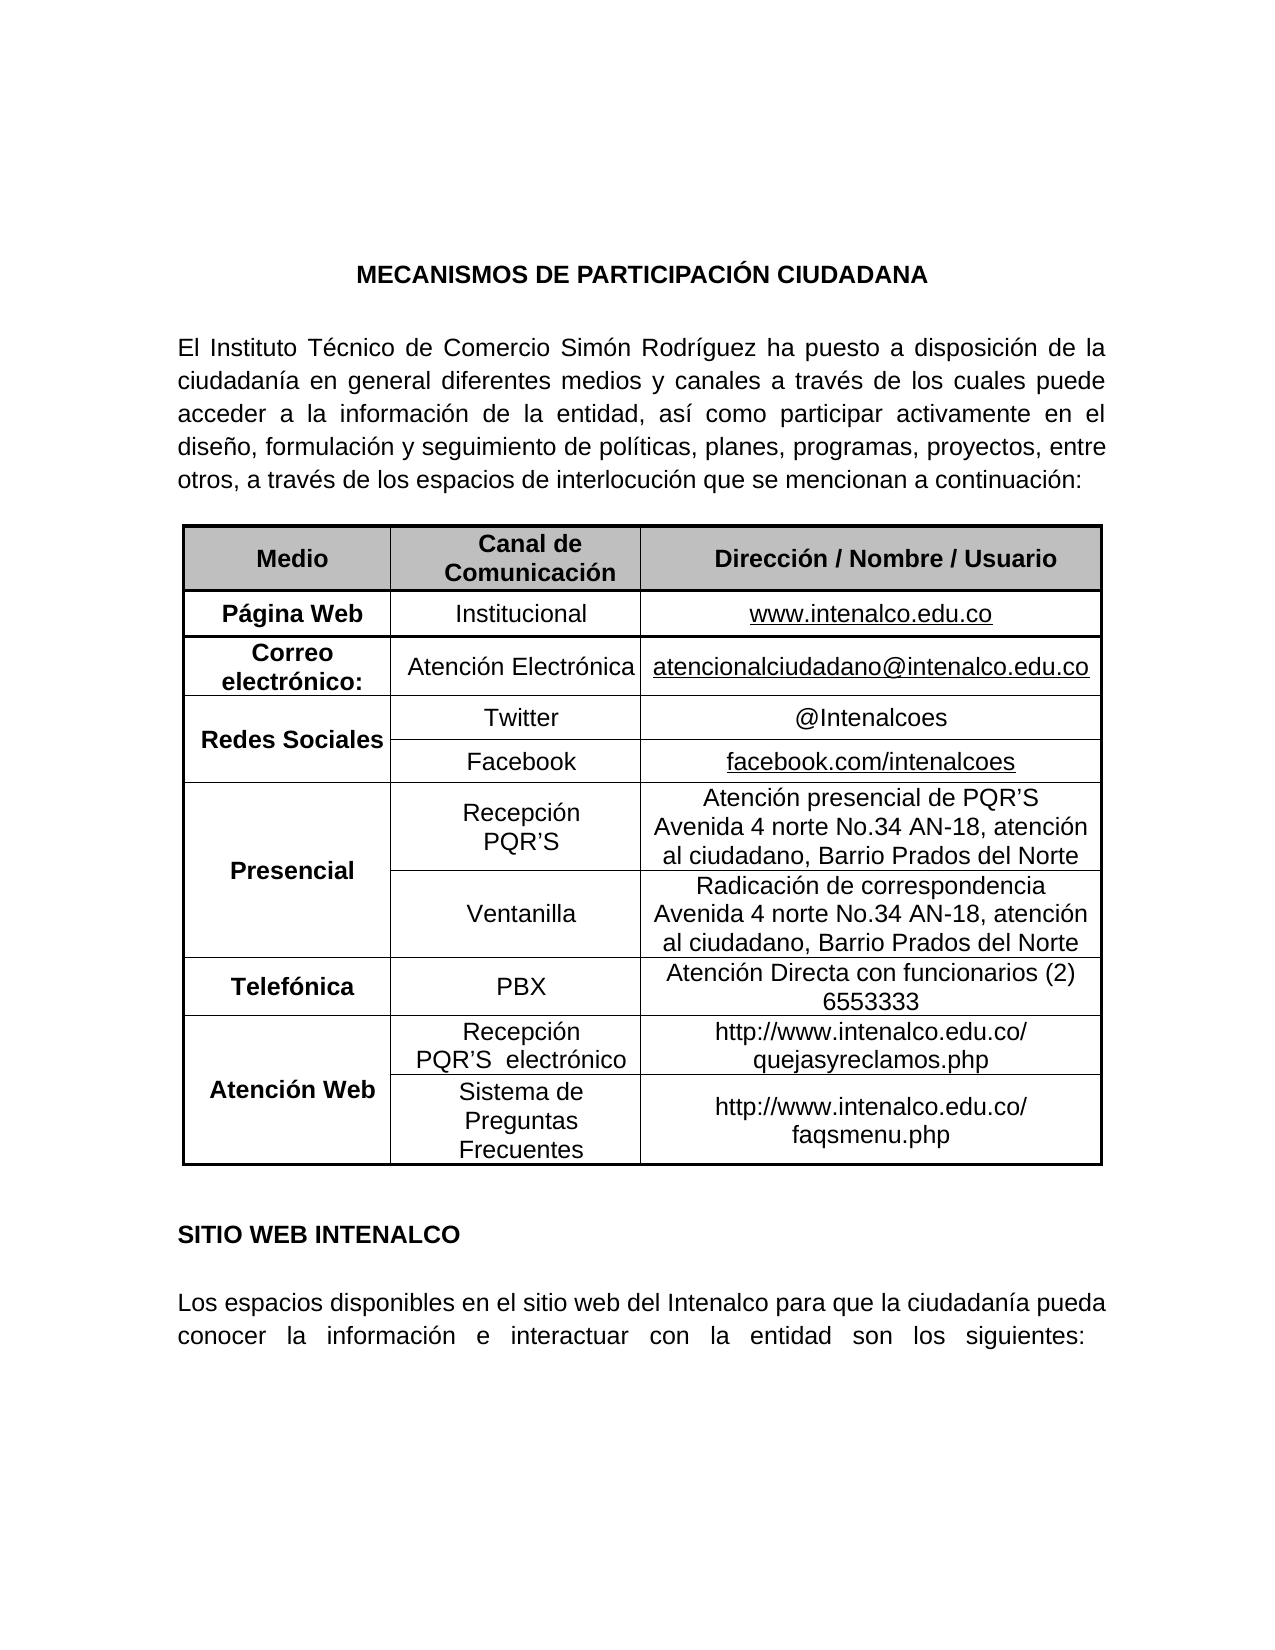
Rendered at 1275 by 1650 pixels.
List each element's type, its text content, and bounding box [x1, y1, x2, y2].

table_header Dirección / Nombre / Usuario [641, 528, 1100, 589]
table_cell Sistema de Preguntas Frecuentes [391, 1075, 640, 1163]
table_cell Atención Directa con funcionarios (2) 6553333 [641, 958, 1100, 1015]
table_cell Institucional [391, 592, 640, 634]
table_header Medio [185, 528, 390, 589]
table_cell Facebook [391, 740, 640, 782]
table_cell www.intenalco.edu.co [641, 592, 1100, 634]
table_cell Telefónica [185, 958, 390, 1015]
table_cell Recepción PQR’S electrónico [391, 1016, 640, 1074]
table_cell Twitter [391, 696, 640, 739]
table_cell PBX [391, 958, 640, 1015]
table_cell Redes Sociales [185, 696, 390, 782]
subtitle SITIO WEB INTENALCO [177, 1220, 1107, 1249]
table_cell Ventanilla [391, 871, 640, 957]
table_cell @Intenalcoes [641, 696, 1100, 739]
table_cell Recepción PQR’S [391, 783, 640, 869]
text Los espacios disponibles en el sitio web del Intenalco para que la ciudadanía pueda conocer la información e interactuar con la entidad son los siguientes: [177, 1288, 1107, 1383]
table_cell facebook.com/intenalcoes [641, 740, 1100, 782]
table_cell Atención Web [185, 1016, 390, 1163]
table_cell Atención presencial de PQR’S Avenida 4 norte No.34 AN-18, atención al ciudadano, Barrio Prados del Norte [641, 783, 1100, 869]
subtitle MECANISMOS DE PARTICIPACIÓN CIUDADANA [177, 261, 1107, 289]
table_header Canal de Comunicación [391, 528, 640, 589]
table_cell atencionalciudadano@intenalco.edu.co [641, 638, 1100, 695]
table_cell Radicación de correspondencia Avenida 4 norte No.34 AN-18, atención al ciudadano, Barrio Prados del Norte [641, 871, 1100, 957]
table_cell http://www.intenalco.edu.co/faqsmenu.php [641, 1075, 1100, 1163]
table_cell Atención Electrónica [391, 638, 640, 695]
table_cell Presencial [185, 783, 390, 957]
table_cell http://www.intenalco.edu.co/quejasyreclamos.php [641, 1016, 1100, 1074]
table_cell Correo electrónico: [185, 638, 390, 695]
text El Instituto Técnico de Comercio Simón Rodríguez ha puesto a disposición de la ciudadanía en general diferentes medios y canales a través de los cuales puede acceder a la información de la entidad, así como participar activamente en el diseño, formulación y seguimiento de políticas, planes, programas, proyectos, entre otros, a través de los espacios de interlocución que se mencionan a continuación: [177, 333, 1107, 494]
table_cell Página Web [185, 592, 390, 634]
